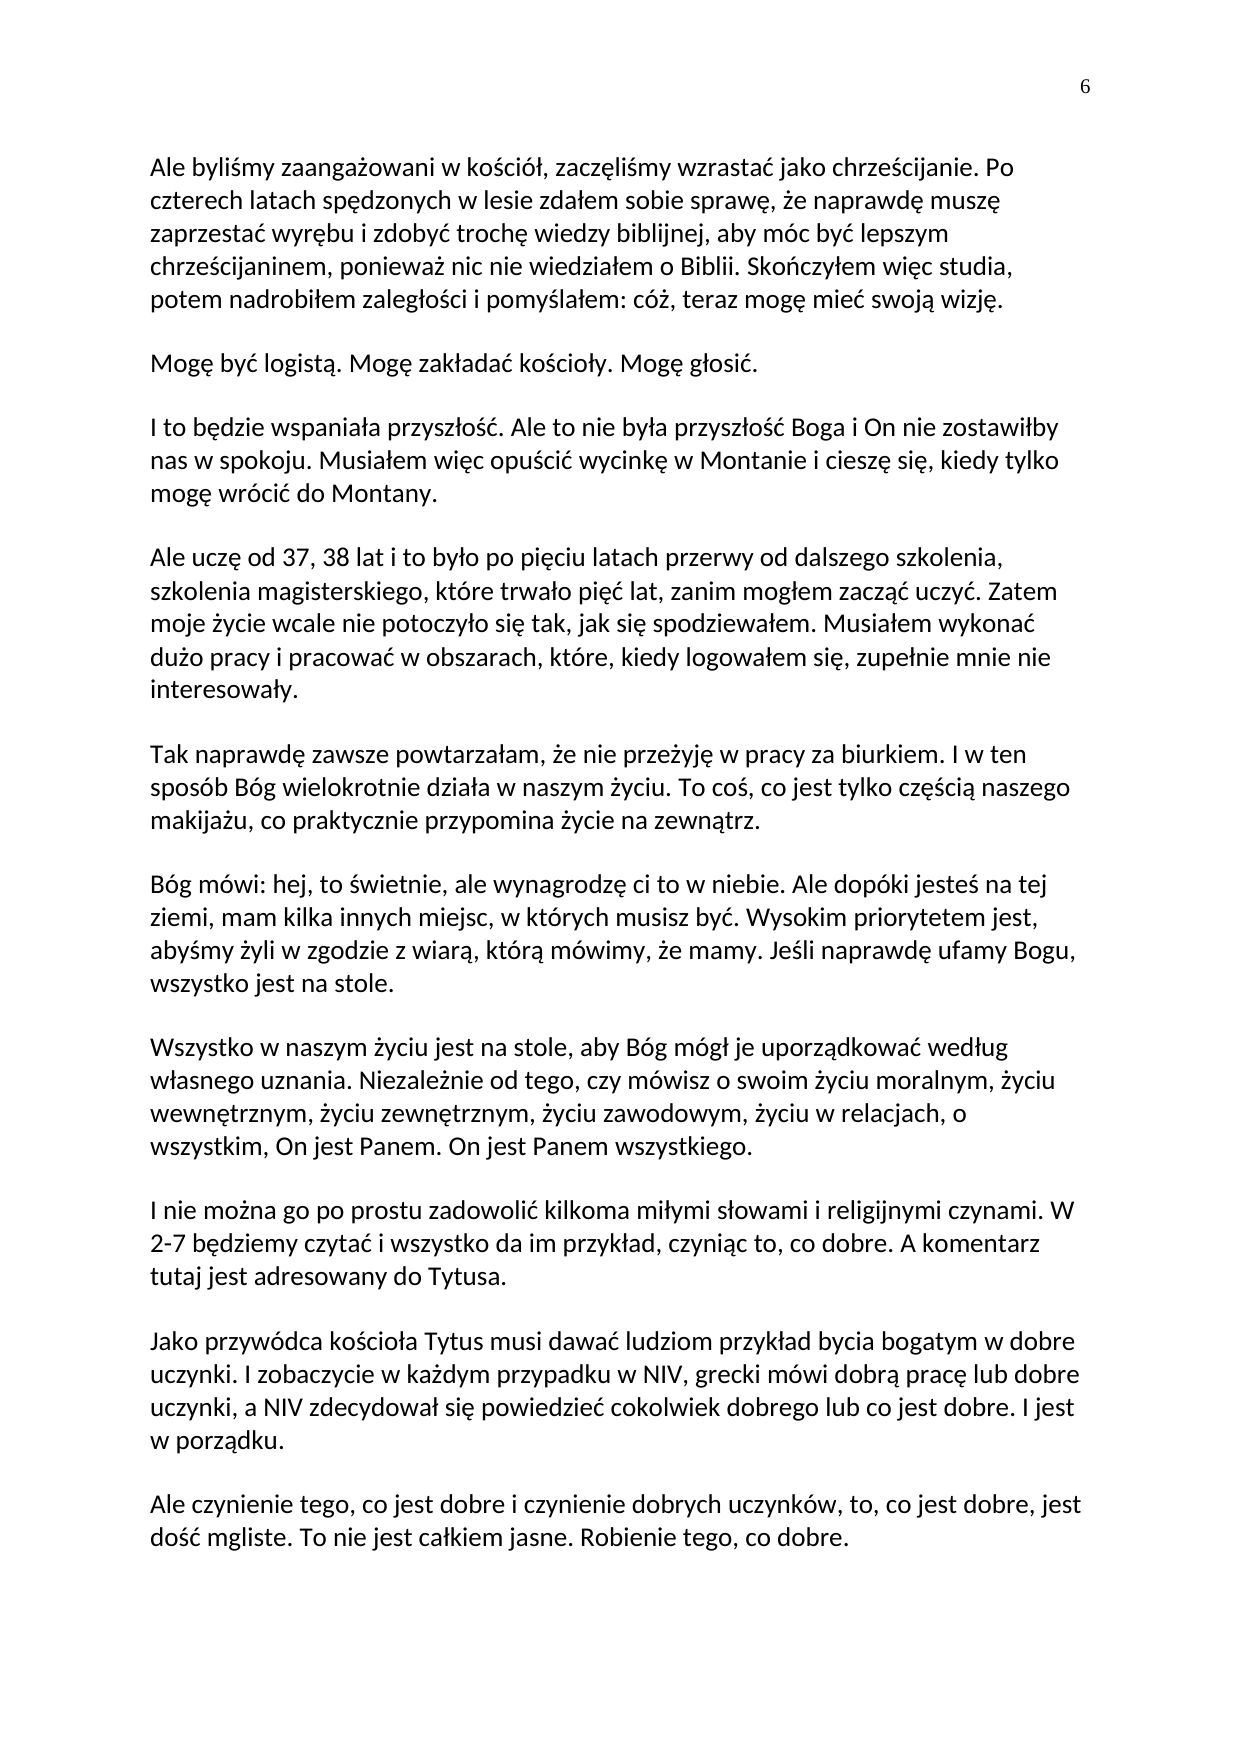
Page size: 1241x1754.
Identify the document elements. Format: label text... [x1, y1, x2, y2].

text Ale czynienie tego, co jest dobre i czynienie dobrych uczynków, to, co jest dobre, jest dość mgliste. To nie jest całkiem jasne. Robienie tego, co dobre. [150, 1487, 1090, 1553]
text I to będzie wspaniała przyszłość. Ale to nie była przyszłość Boga i On nie zostawiłby nas w spokoju. Musiałem więc opuścić wycinkę w Montanie i cieszę się, kiedy tylko mogę wrócić do Montany. [150, 410, 1090, 509]
text Mogę być logistą. Mogę zakładać kościoły. Mogę głosić. [150, 346, 1090, 379]
text Ale byliśmy zaangażowani w kościół, zaczęliśmy wzrastać jako chrześcijanie. Po czterech latach spędzonych w lesie zdałem sobie sprawę, że naprawdę muszę zaprzestać wyrębu i zdobyć trochę wiedzy biblijnej, aby móc być lepszym chrześcijaninem, ponieważ nic nie wiedziałem o Biblii. Skończyłem więc studia, potem nadrobiłem zaległości i pomyślałem: cóż, teraz mogę mieć swoją wizję. [150, 150, 1090, 315]
text Bóg mówi: hej, to świetnie, ale wynagrodzę ci to w niebie. Ale dopóki jesteś na tej ziemi, mam kilka innych miejsc, w których musisz być. Wysokim priorytetem jest, abyśmy żyli w zgodzie z wiarą, którą mówimy, że mamy. Jeśli naprawdę ufamy Bogu, wszystko jest na stole. [150, 867, 1090, 999]
text I nie można go po prostu zadowolić kilkoma miłymi słowami i religijnymi czynami. W 2-7 będziemy czytać i wszystko da im przykład, czyniąc to, co dobre. A komentarz tutaj jest adresowany do Tytusa. [150, 1193, 1090, 1293]
text Wszystko w naszym życiu jest na stole, aby Bóg mógł je uporządkować według własnego uznania. Niezależnie od tego, czy mówisz o swoim życiu moralnym, życiu wewnętrznym, życiu zewnętrznym, życiu zawodowym, życiu w relacjach, o wszystkim, On jest Panem. On jest Panem wszystkiego. [150, 1030, 1090, 1162]
text Tak naprawdę zawsze powtarzałam, że nie przeżyję w pracy za biurkiem. I w ten sposób Bóg wielokrotnie działa w naszym życiu. To coś, co jest tylko częścią naszego makijażu, co praktycznie przypomina życie na zewnątrz. [150, 737, 1090, 836]
text Jako przywódca kościoła Tytus musi dawać ludziom przykład bycia bogatym w dobre uczynki. I zobaczycie w każdym przypadku w NIV, grecki mówi dobrą pracę lub dobre uczynki, a NIV zdecydował się powiedzieć cokolwiek dobrego lub co jest dobre. I jest w porządku. [150, 1324, 1090, 1456]
text Ale uczę od 37, 38 lat i to było po pięciu latach przerwy od dalszego szkolenia, szkolenia magisterskiego, które trwało pięć lat, zanim mogłem zacząć uczyć. Zatem moje życie wcale nie potoczyło się tak, jak się spodziewałem. Musiałem wykonać dużo pracy i pracować w obszarach, które, kiedy logowałem się, zupełnie mnie nie interesowały. [150, 541, 1090, 706]
